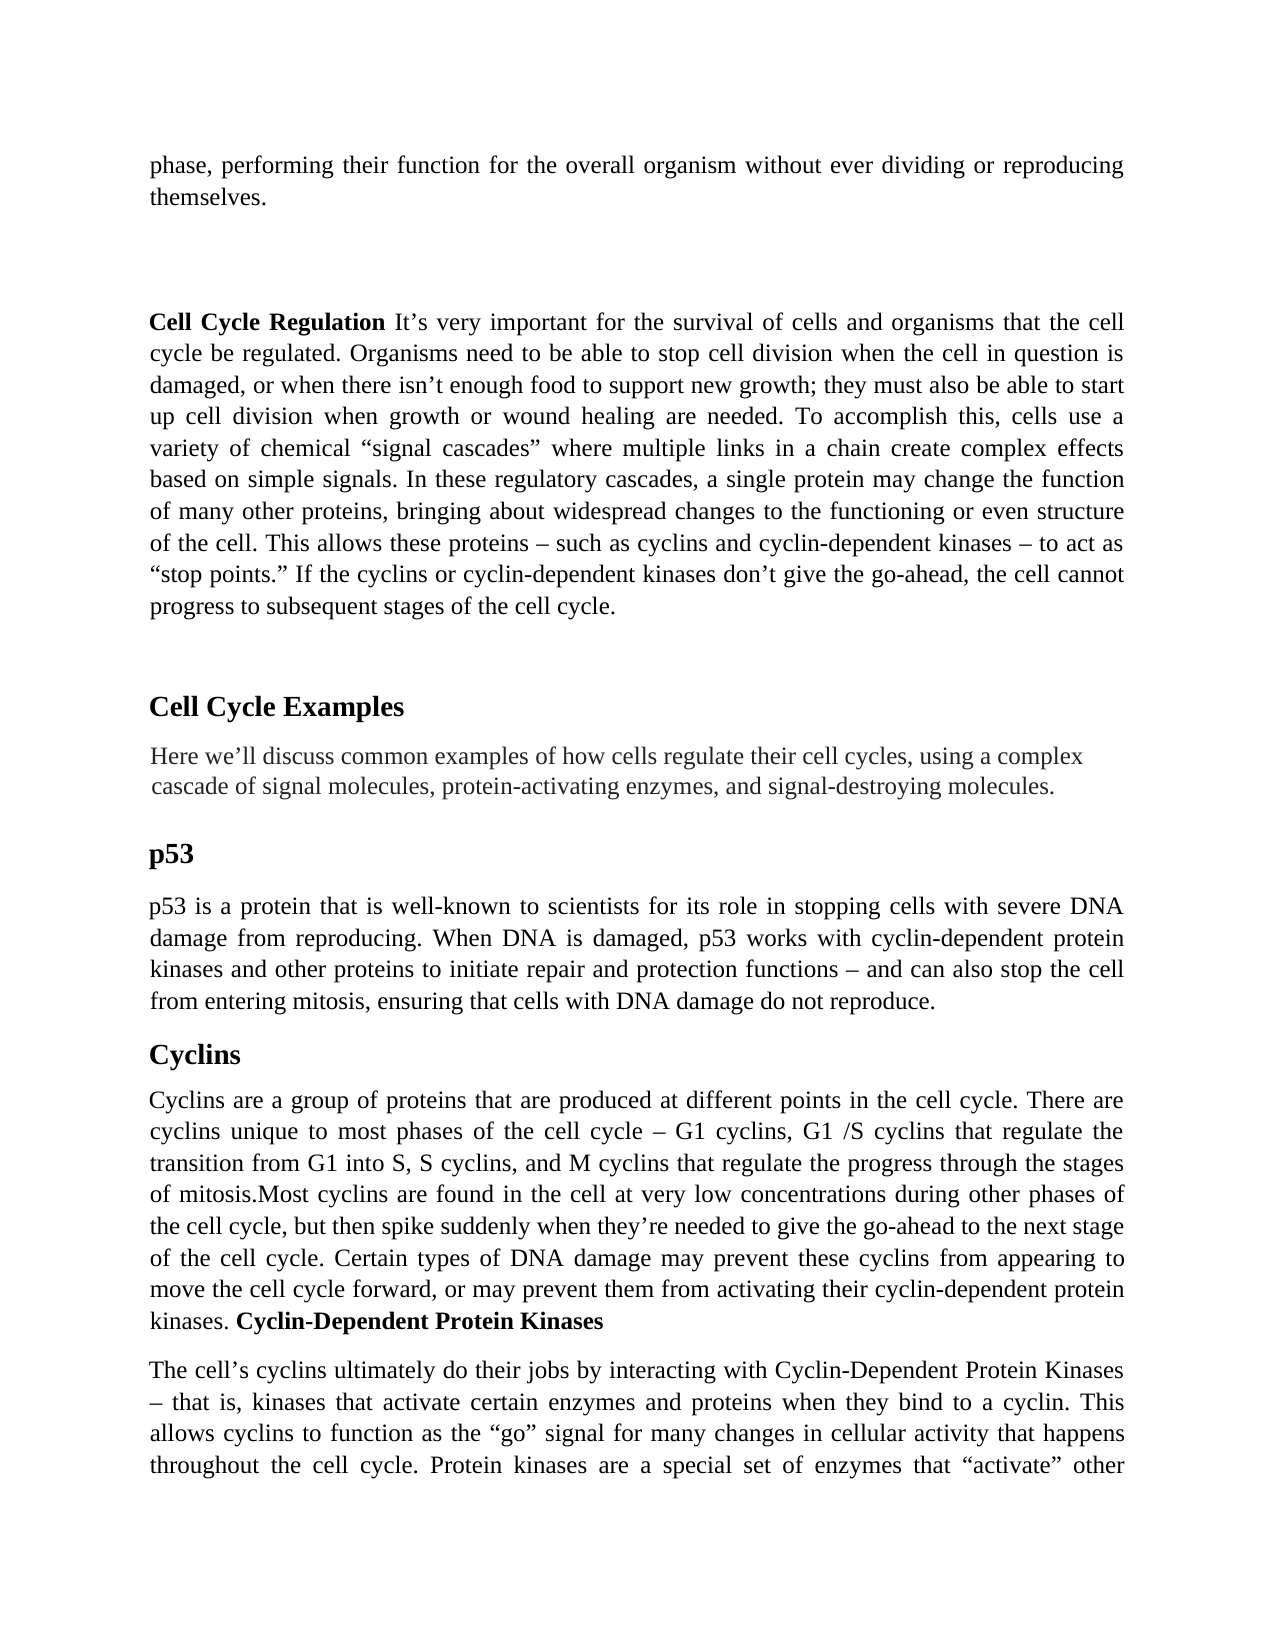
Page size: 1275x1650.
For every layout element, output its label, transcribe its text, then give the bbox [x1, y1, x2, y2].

text p53 is a protein that is well-known to scientists for its role in stopping cells with severe DNA damage from reproducing. When DNA is damaged, p53 works with cyclin-dependent protein kinases and other proteins to initiate repair and protection functions – and can also stop the cell from entering mitosis, ensuring that cells with DNA damage do not reproduce. [148, 891, 1126, 1014]
text Here we’ll discuss common examples of how cells regulate their cell cycles, using a complex cascade of signal molecules, protein-activating enzymes, and signal-destroying molecules. [150, 741, 1126, 800]
text Cyclins [148, 1037, 793, 1071]
text Cyclins are a group of proteins that are produced at different points in the cell cycle. There are cyclins unique to most phases of the cell cycle – G1 cyclins, G1 /S cyclins that regulate the transition from G1 into S, S cyclins, and M cyclins that regulate the progress through the stages of mitosis.Most cyclins are found in the cell at very low concentrations during other phases of the cell cycle, but then spike suddenly when they’re needed to give the go-ahead to the next stage of the cell cycle. Certain types of DNA damage may prevent these cyclins from appearing to move the cell cycle forward, or may prevent them from activating their cyclin-dependent protein kinases. Cyclin-Dependent Protein Kinases [148, 1085, 1126, 1334]
text Cell Cycle Regulation It’s very important for the survival of cells and organisms that the cell cycle be regulated. Organisms need to be able to stop cell division when the cell in question is damaged, or when there isn’t enough food to support new growth; they must also be able to start up cell division when growth or wound healing are needed. To accomplish this, cells use a variety of chemical “signal cascades” where multiple links in a chain create complex effects based on simple signals. In these regulatory cascades, a single protein may change the function of many other proteins, bringing about widespread changes to the functioning or even structure of the cell. This allows these proteins – such as cyclins and cyclin-dependent kinases – to act as “stop points.” If the cyclins or cyclin-dependent kinases don’t give the go-ahead, the cell cannot progress to subsequent stages of the cell cycle. [148, 307, 1126, 619]
text p53 [148, 836, 793, 870]
text Cell Cycle Examples [148, 689, 793, 723]
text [148, 1355, 1126, 1479]
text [148, 150, 1126, 210]
